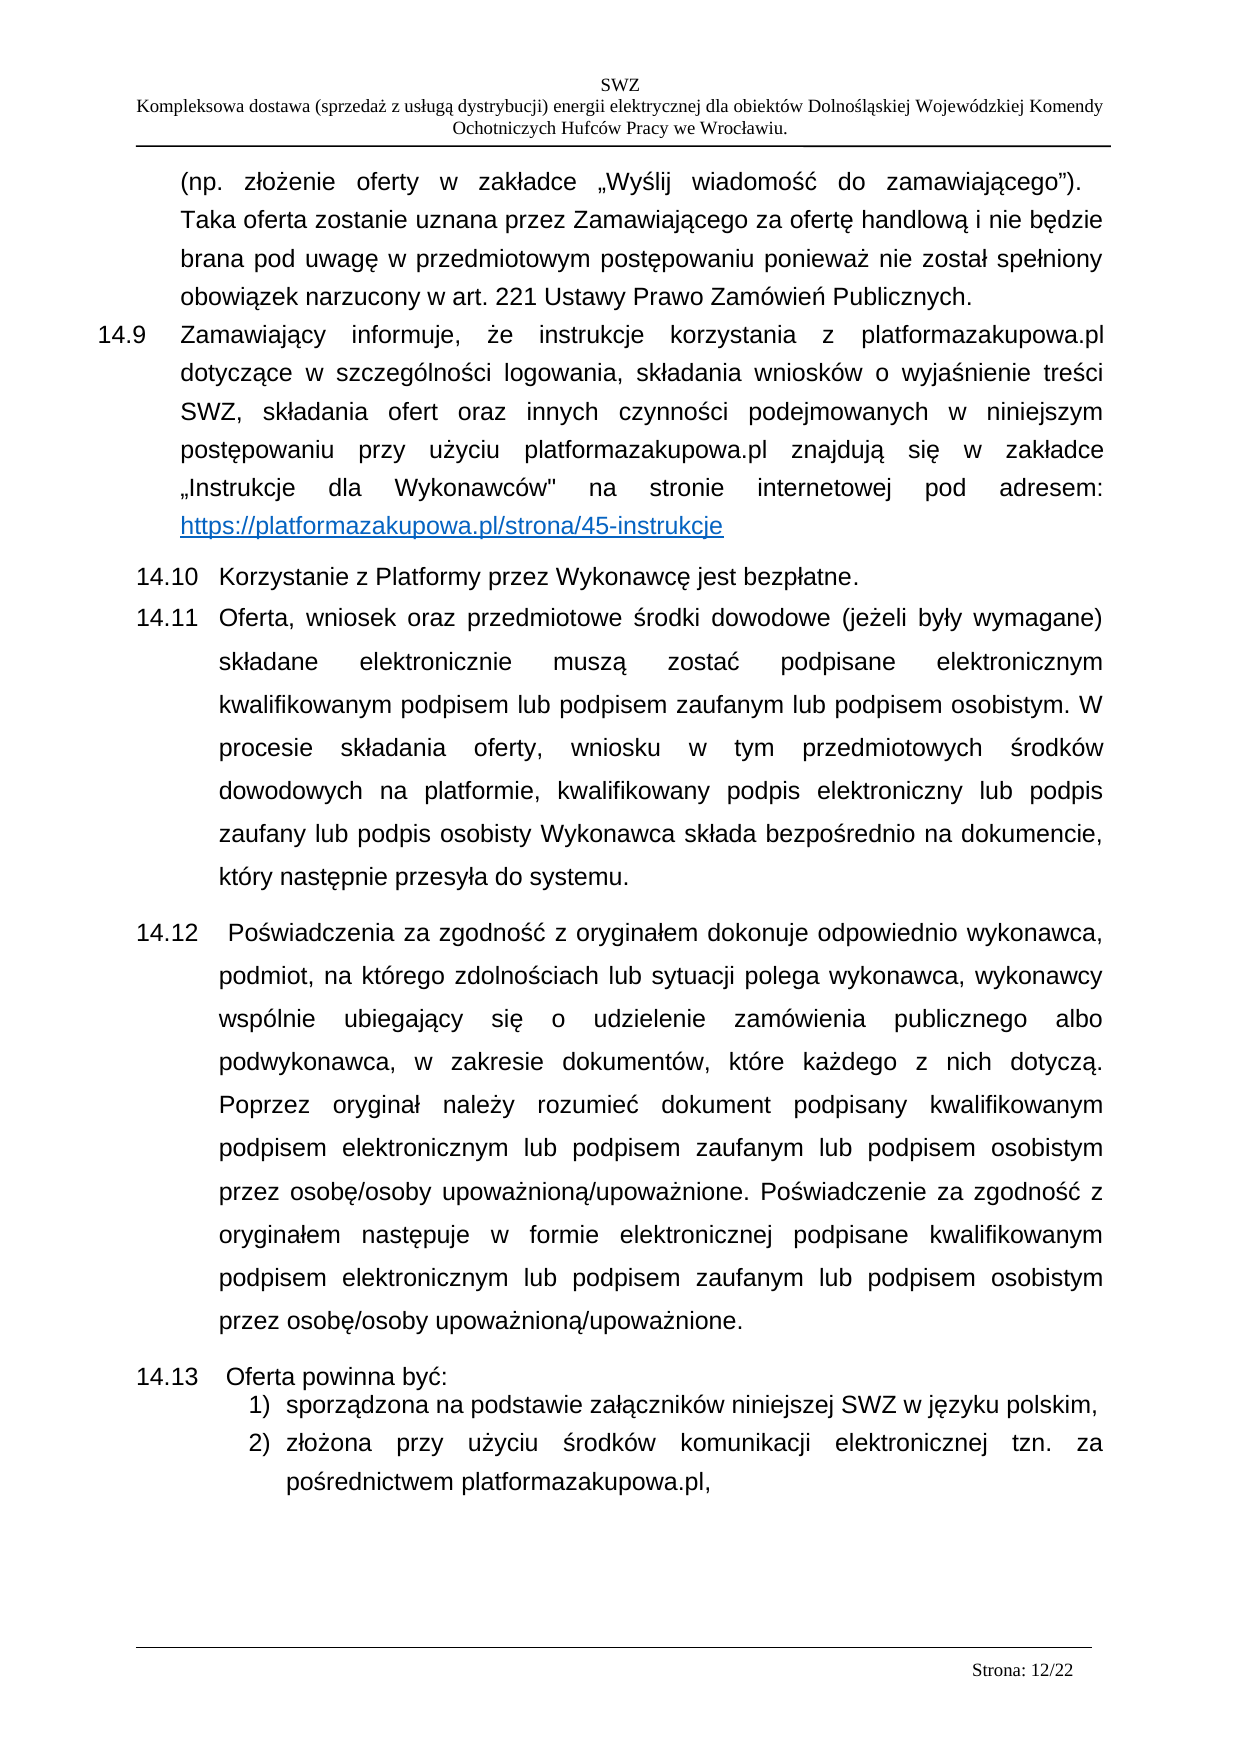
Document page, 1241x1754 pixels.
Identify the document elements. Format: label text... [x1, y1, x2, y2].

subtitle Oferta powinna być: [136, 1361, 1104, 1390]
list złożona przy użyciu środków komunikacji elektronicznej tzn. za pośrednictwem platformazakupowa.pl, [248, 1428, 1104, 1495]
subtitle Oferta, wniosek oraz przedmiotowe środki dowodowe (jeżeli były wymagane) składane elektronicznie muszą zostać podpisane elektronicznym kwalifikowanym podpisem lub podpisem zaufanym lub podpisem osobistym. W procesie składania oferty, wniosku w tym przedmiotowych środków dowodowych na platformie, kwalifikowany podpis elektroniczny lub podpis zaufany lub podpis osobisty Wykonawca składa bezpośrednio na dokumencie, który następnie przesyła do systemu. [136, 603, 1104, 891]
list Zamawiający informuje, że instrukcje korzystania z platformazakupowa.pl dotyczące w szczególności logowania, składania wniosków o wyjaśnienie treści SWZ, składania ofert oraz innych czynności podejmowanych w niniejszym postępowaniu przy użyciu platformazakupowa.pl znajdują się w zakładce „Instrukcje dla Wykonawców" na stronie internetowej pod adresem: https://platformazakupowa.pl/strona/45-instrukcje [97, 320, 1104, 540]
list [97, 167, 1104, 311]
list sporządzona na podstawie załączników niniejszej SWZ w języku polskim, [248, 1390, 1104, 1419]
subtitle Korzystanie z Platformy przez Wykonawcę jest bezpłatne. [136, 562, 1104, 591]
subtitle Poświadczenia za zgodność z oryginałem dokonuje odpowiednio wykonawca, podmiot, na którego zdolnościach lub sytuacji polega wykonawca, wykonawcy wspólnie ubiegający się o udzielenie zamówienia publicznego albo podwykonawca, w zakresie dokumentów, które każdego z nich dotyczą. Poprzez oryginał należy rozumieć dokument podpisany kwalifikowanym podpisem elektronicznym lub podpisem zaufanym lub podpisem osobistym przez osobę/osoby upoważnioną/upoważnione. Poświadczenie za zgodność z oryginałem następuje w formie elektronicznej podpisane kwalifikowanym podpisem elektronicznym lub podpisem zaufanym lub podpisem osobistym przez osobę/osoby upoważnioną/upoważnione. [136, 918, 1104, 1334]
